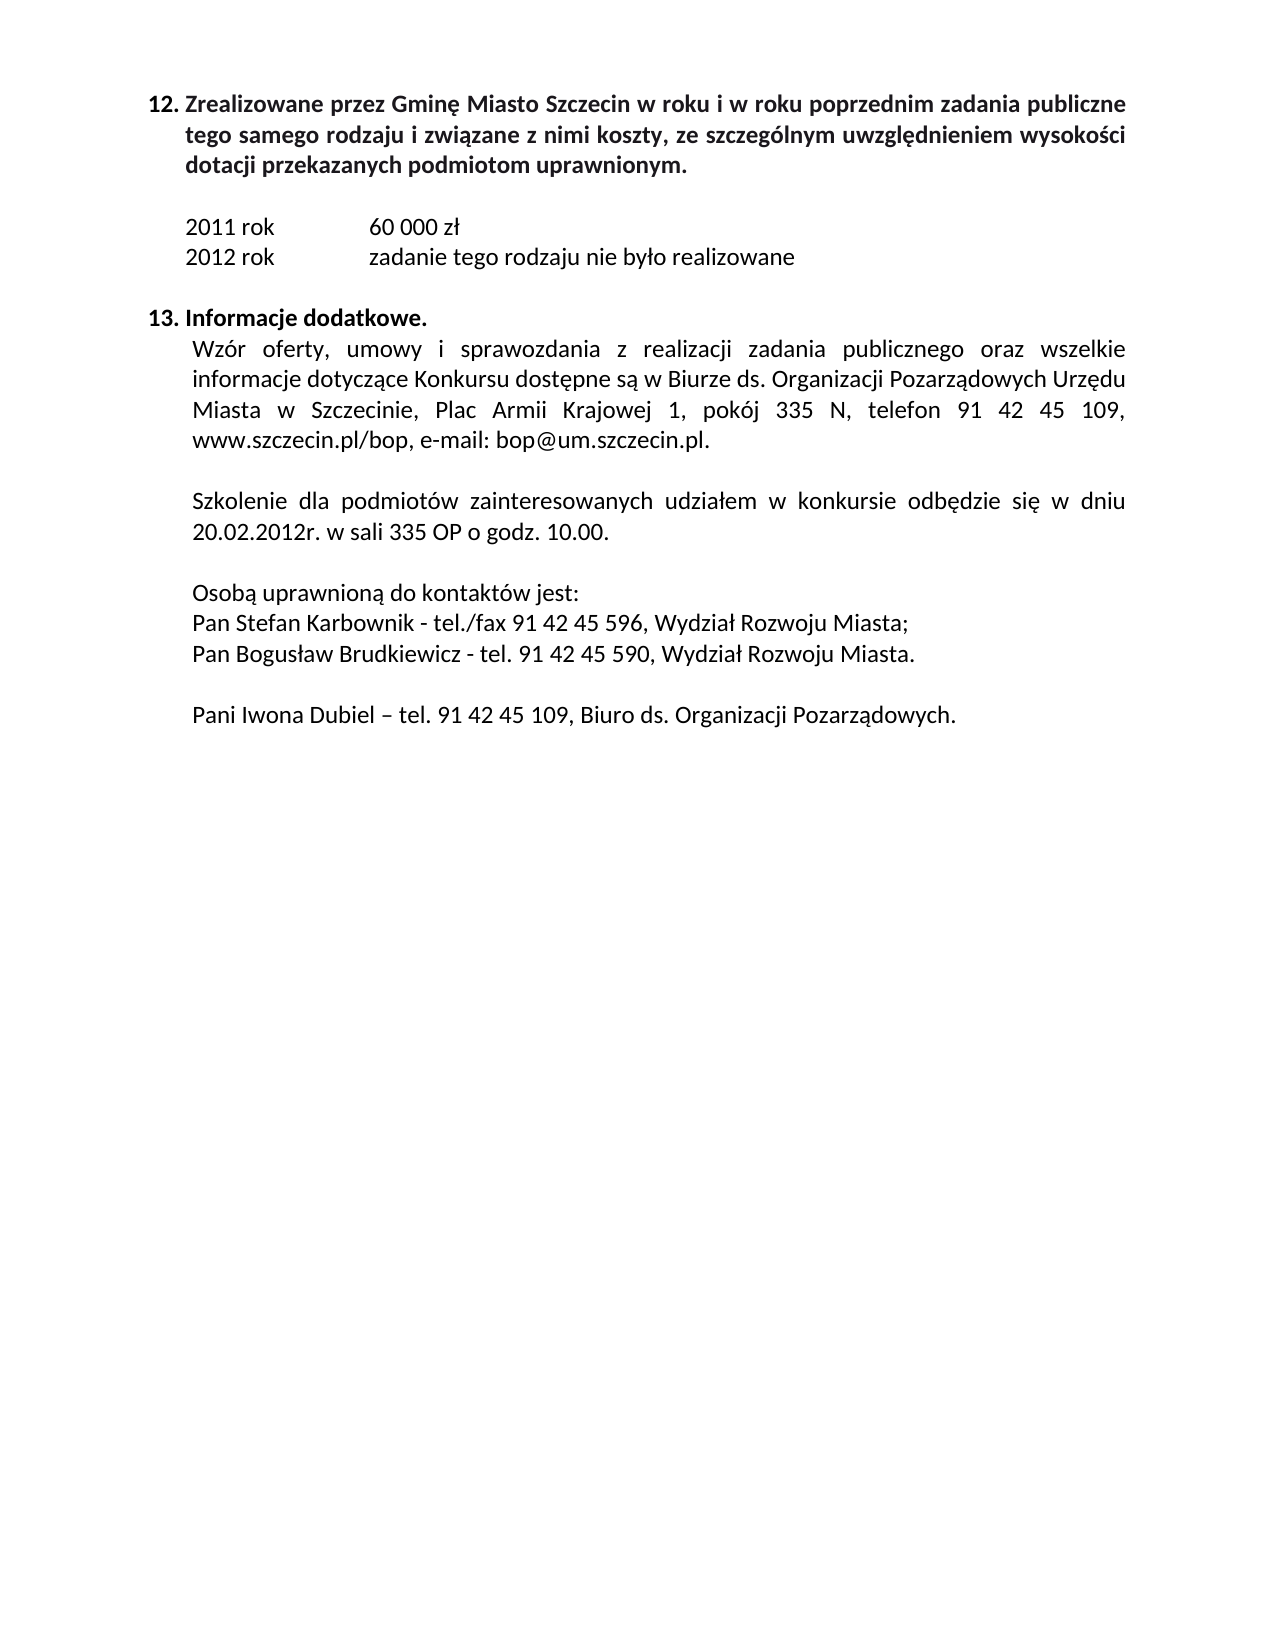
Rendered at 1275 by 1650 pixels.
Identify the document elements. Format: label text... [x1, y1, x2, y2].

list Informacje dodatkowe. [148, 302, 1127, 333]
text 2012 rok zadanie tego rodzaju nie było realizowane [148, 241, 1127, 272]
text Pan Stefan Karbownik - tel./fax 91 42 45 596, Wydział Rozwoju Miasta; [192, 607, 1127, 638]
text Pani Iwona Dubiel – tel. 91 42 45 109, Biuro ds. Organizacji Pozarządowych. [192, 699, 1127, 729]
text 2011 rok 60 000 zł [148, 211, 1127, 241]
text Osobą uprawnioną do kontaktów jest: [192, 577, 1127, 607]
text Pan Bogusław Brudkiewicz - tel. 91 42 45 590, Wydział Rozwoju Miasta. [192, 638, 1127, 668]
text Szkolenie dla podmiotów zainteresowanych udziałem w konkursie odbędzie się w dniu 20.02.2012r. w sali 335 OP o godz. 10.00. [192, 485, 1127, 546]
text Wzór oferty, umowy i sprawozdania z realizacji zadania publicznego oraz wszelkie informacje dotyczące Konkursu dostępne są w Biurze ds. Organizacji Pozarządowych Urzędu Miasta w Szczecinie, Plac Armii Krajowej 1, pokój 335 N, telefon 91 42 45 109, www.szczecin.pl/bop, e-mail: bop@um.szczecin.pl. [192, 333, 1127, 455]
list Zrealizowane przez Gminę Miasto Szczecin w roku i w roku poprzednim zadania publiczne tego samego rodzaju i związane z nimi koszty, ze szczególnym uwzględnieniem wysokości dotacji przekazanych podmiotom uprawnionym. [148, 89, 1127, 180]
